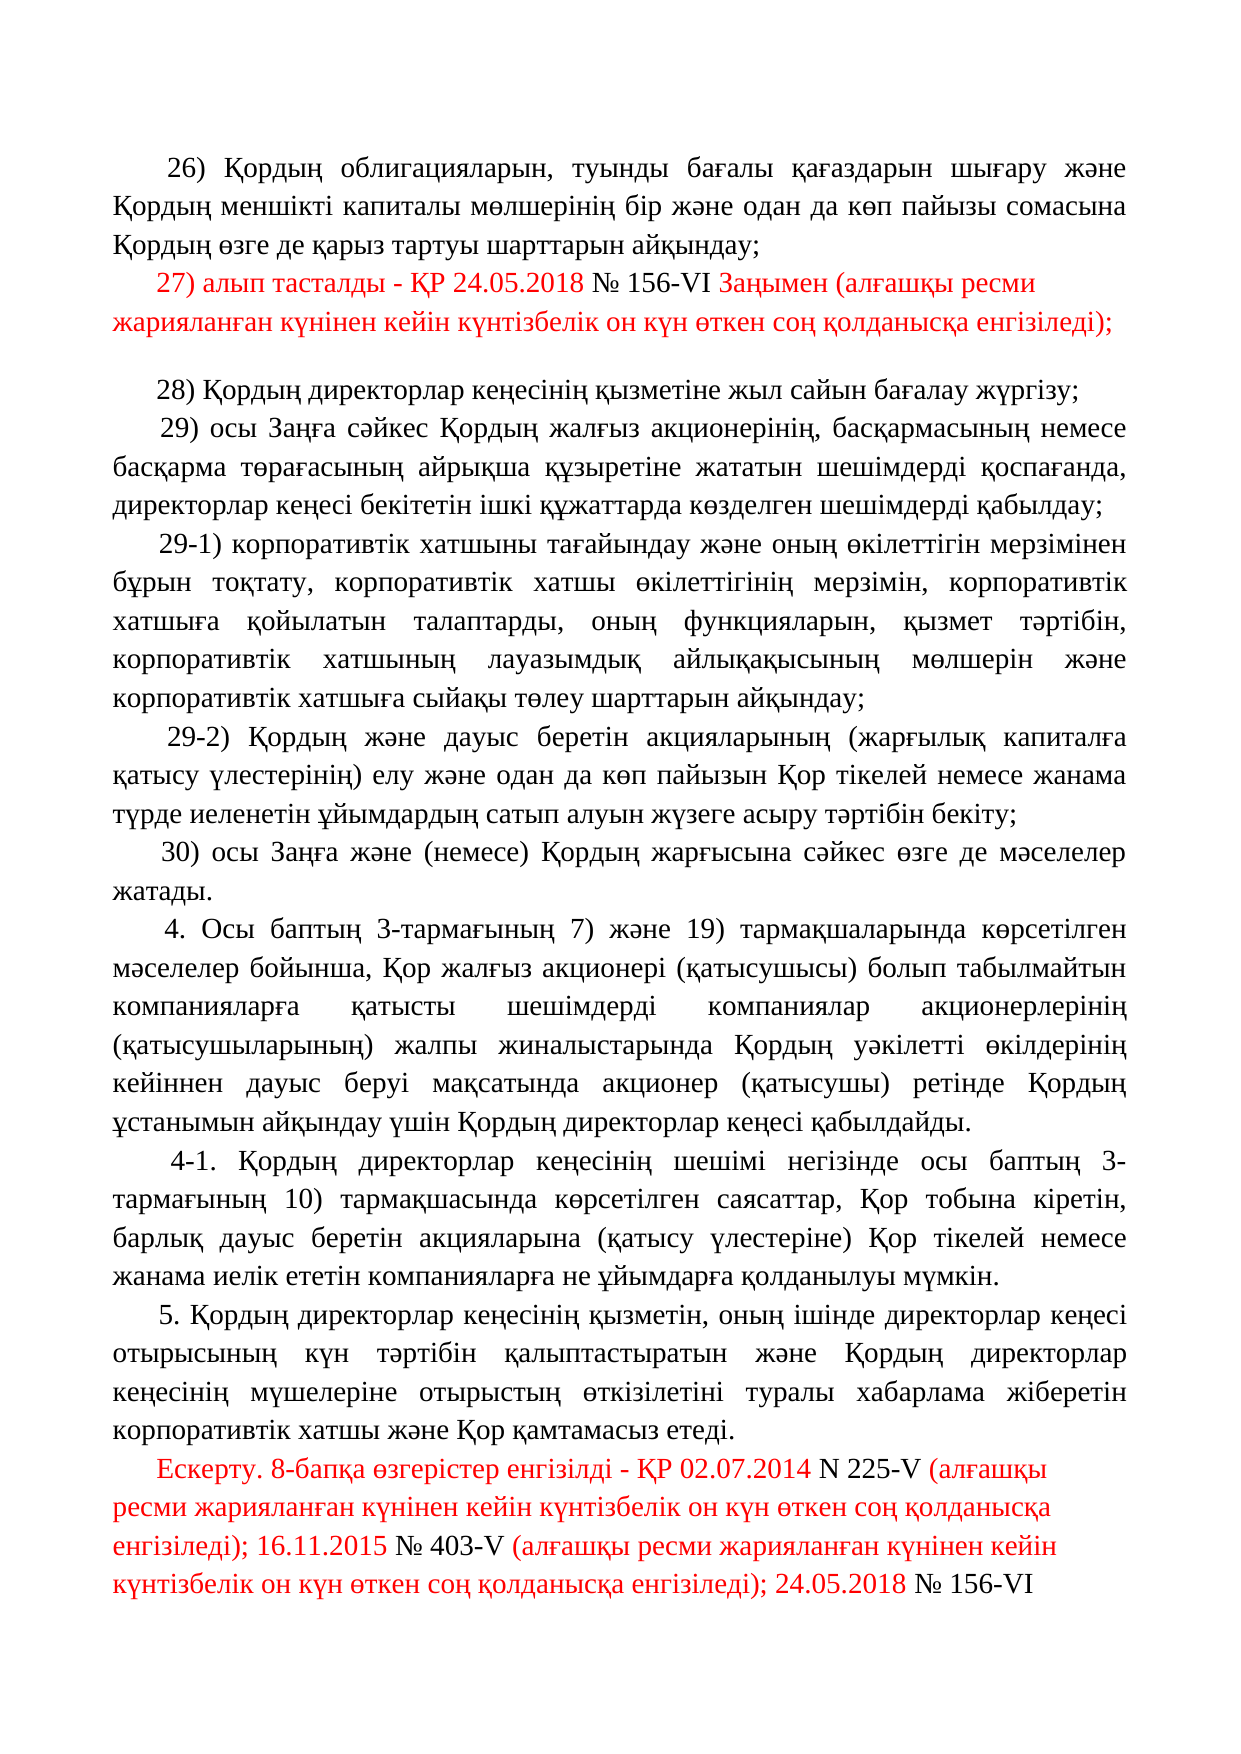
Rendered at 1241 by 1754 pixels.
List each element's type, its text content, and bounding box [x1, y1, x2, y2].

text 4-1. Қордың директорлар кеңесінің шешімі негізінде осы баптың 3-тармағының 10) тармақшасында көрсетілген саясаттар, Қор тобына кіретін, барлық дауыс беретін акцияларына (қатысу үлестеріне) Қор тікелей немесе жанама иелік ететін компанияларға не ұйымдарға қолданылуы мүмкін. [112, 1143, 1128, 1292]
text 5. Қордың директорлар кеңесінің қызметін, оның ішінде директорлар кеңесі отырысының күн тәртібін қалыптастыратын және Қордың директорлар кеңесінің мүшелеріне отырыстың өткізілетіні туралы хабарлама жіберетін корпоративтік хатшы және Қор қамтамасыз етеді. [112, 1297, 1128, 1446]
text 29-1) корпоративтік хатшыны тағайындау және оның өкілеттігін мерзімінен бұрын тоқтату, корпоративтік хатшы өкілеттігінің мерзімін, корпоративтік хатшыға қойылатын талаптарды, оның функцияларын, қызмет тәртібін, корпоративтік хатшының лауазымдық айлықақысының мөлшерін және корпоративтік хатшыға сыйақы төлеу шарттарын айқындау; [112, 526, 1128, 714]
text 26) Қордың облигацияларын, туынды бағалы қағаздарын шығару және Қордың меншікті капиталы мөлшерінің бір және одан да көп пайызы сомасына Қордың өзге де қарыз тартуы шарттарын айқындау; [112, 150, 1128, 261]
text 29) осы Заңға сәйкес Қордың жалғыз акционерінің, басқармасының немесе басқарма төрағасының айрықша құзыретіне жататын шешімдерді қоспағанда, директорлар кеңесі бекітетін ішкі құжаттарда көзделген шешімдерді қабылдау; [112, 410, 1128, 521]
text 29-2) Қордың және дауыс беретін акцияларының (жарғылық капиталға қатысу үлестерінің) елу және одан да көп пайызын Қор тікелей немесе жанама түрде иеленетін ұйымдардың сатып алуын жүзеге асыру тәртібін бекіту; [112, 719, 1128, 829]
text 28) Қордың директорлар кеңесінің қызметіне жыл сайын бағалау жүргізу; [112, 372, 1128, 405]
text 4. Осы баптың 3-тармағының 7) және 19) тармақшаларында көрсетілген мәселелер бойынша, Қор жалғыз акционері (қатысушысы) болып табылмайтын компанияларға қатысты шешімдерді компаниялар акционерлерінің (қатысушыларының) жалпы жиналыстарында Қордың уәкілетті өкілдерінің кейіннен дауыс беруі мақсатында акционер (қатысушы) ретінде Қордың ұстанымын айқындау үшін Қордың директорлар кеңесі қабылдайды. [112, 911, 1128, 1138]
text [112, 1451, 1128, 1600]
text 27) алып тасталды - ҚР 24.05.2018 № 156-VI Заңымен (алғашқы ресми жарияланған күнінен кейін күнтізбелік он күн өткен соң қолданысқа енгізіледі); [112, 266, 1128, 368]
text 30) осы Заңға және (немесе) Қордың жарғысына сәйкес өзге де мәселелер жатады. [112, 834, 1128, 906]
